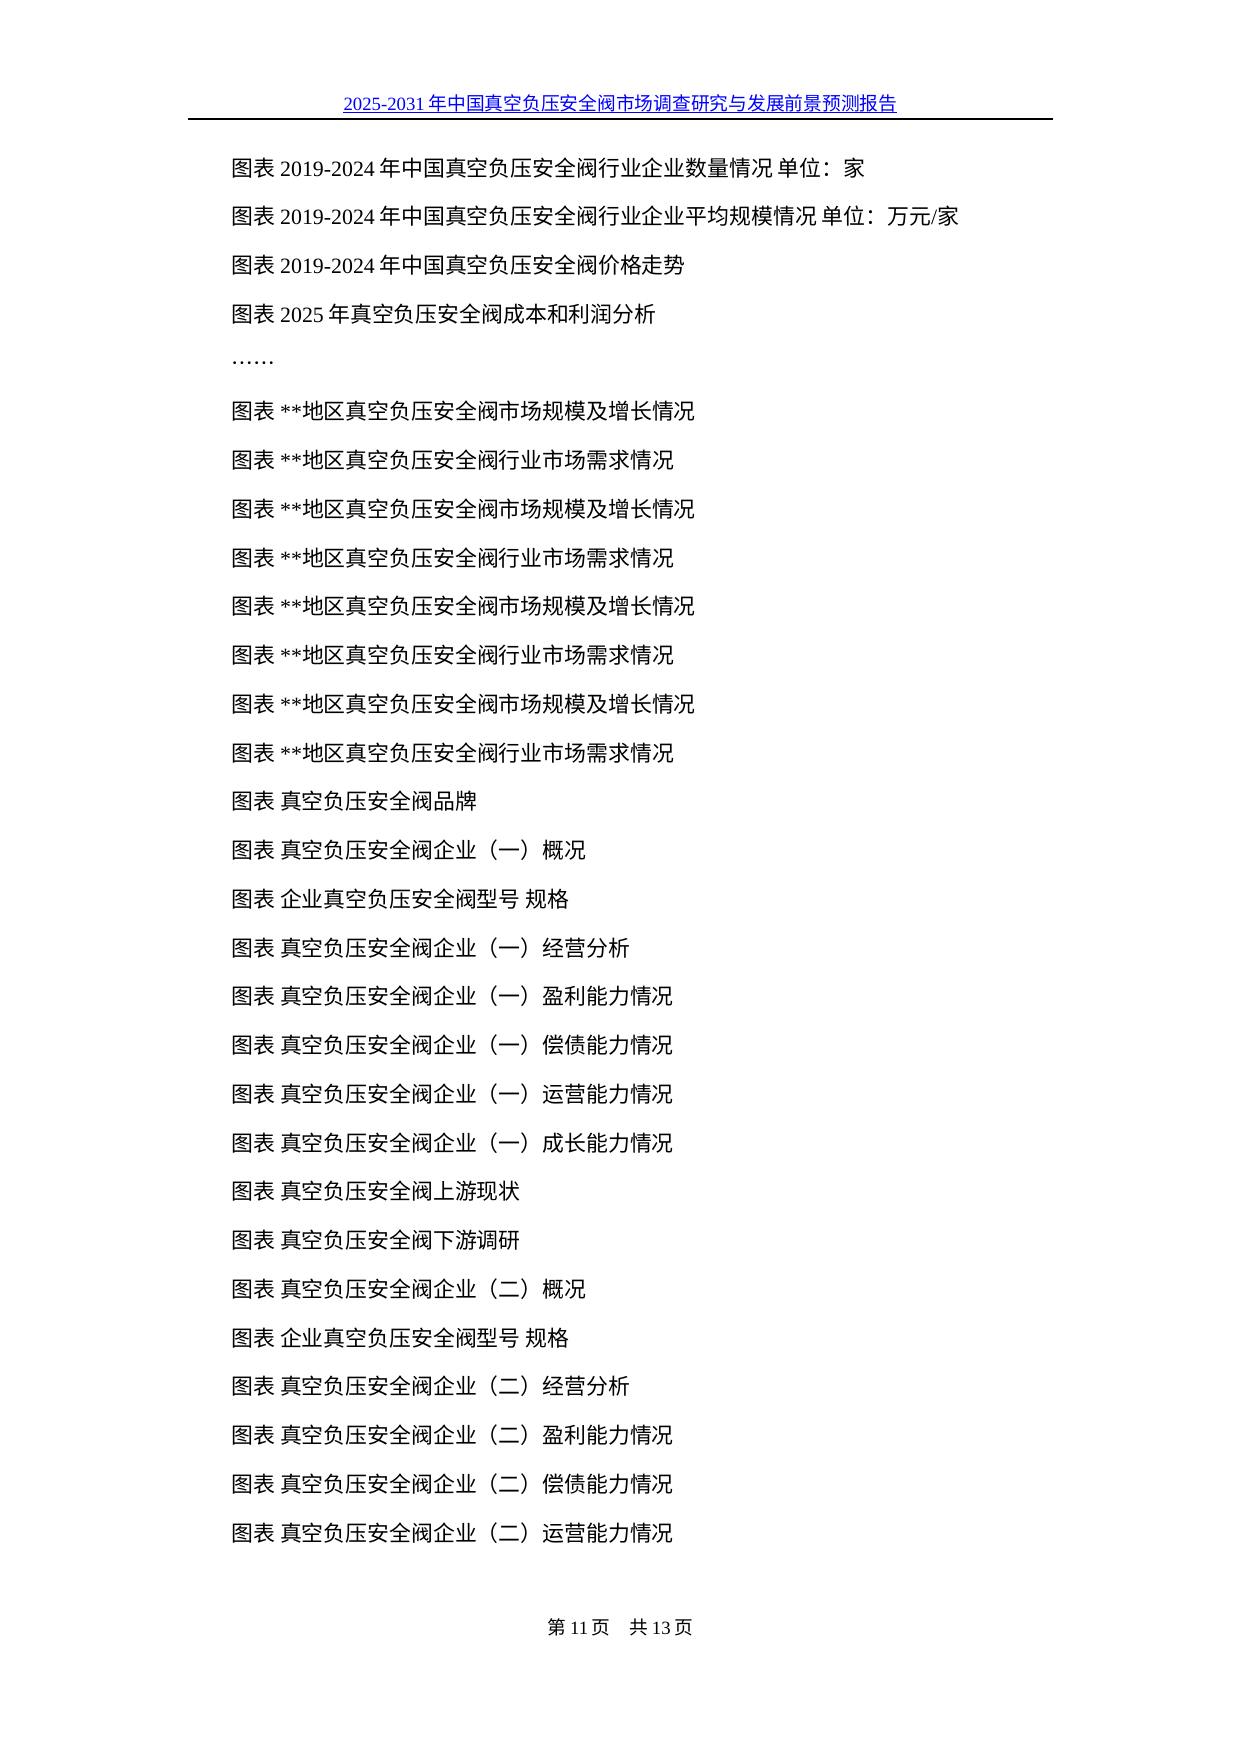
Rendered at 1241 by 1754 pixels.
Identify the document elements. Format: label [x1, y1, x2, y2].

text [187, 150, 1053, 1548]
